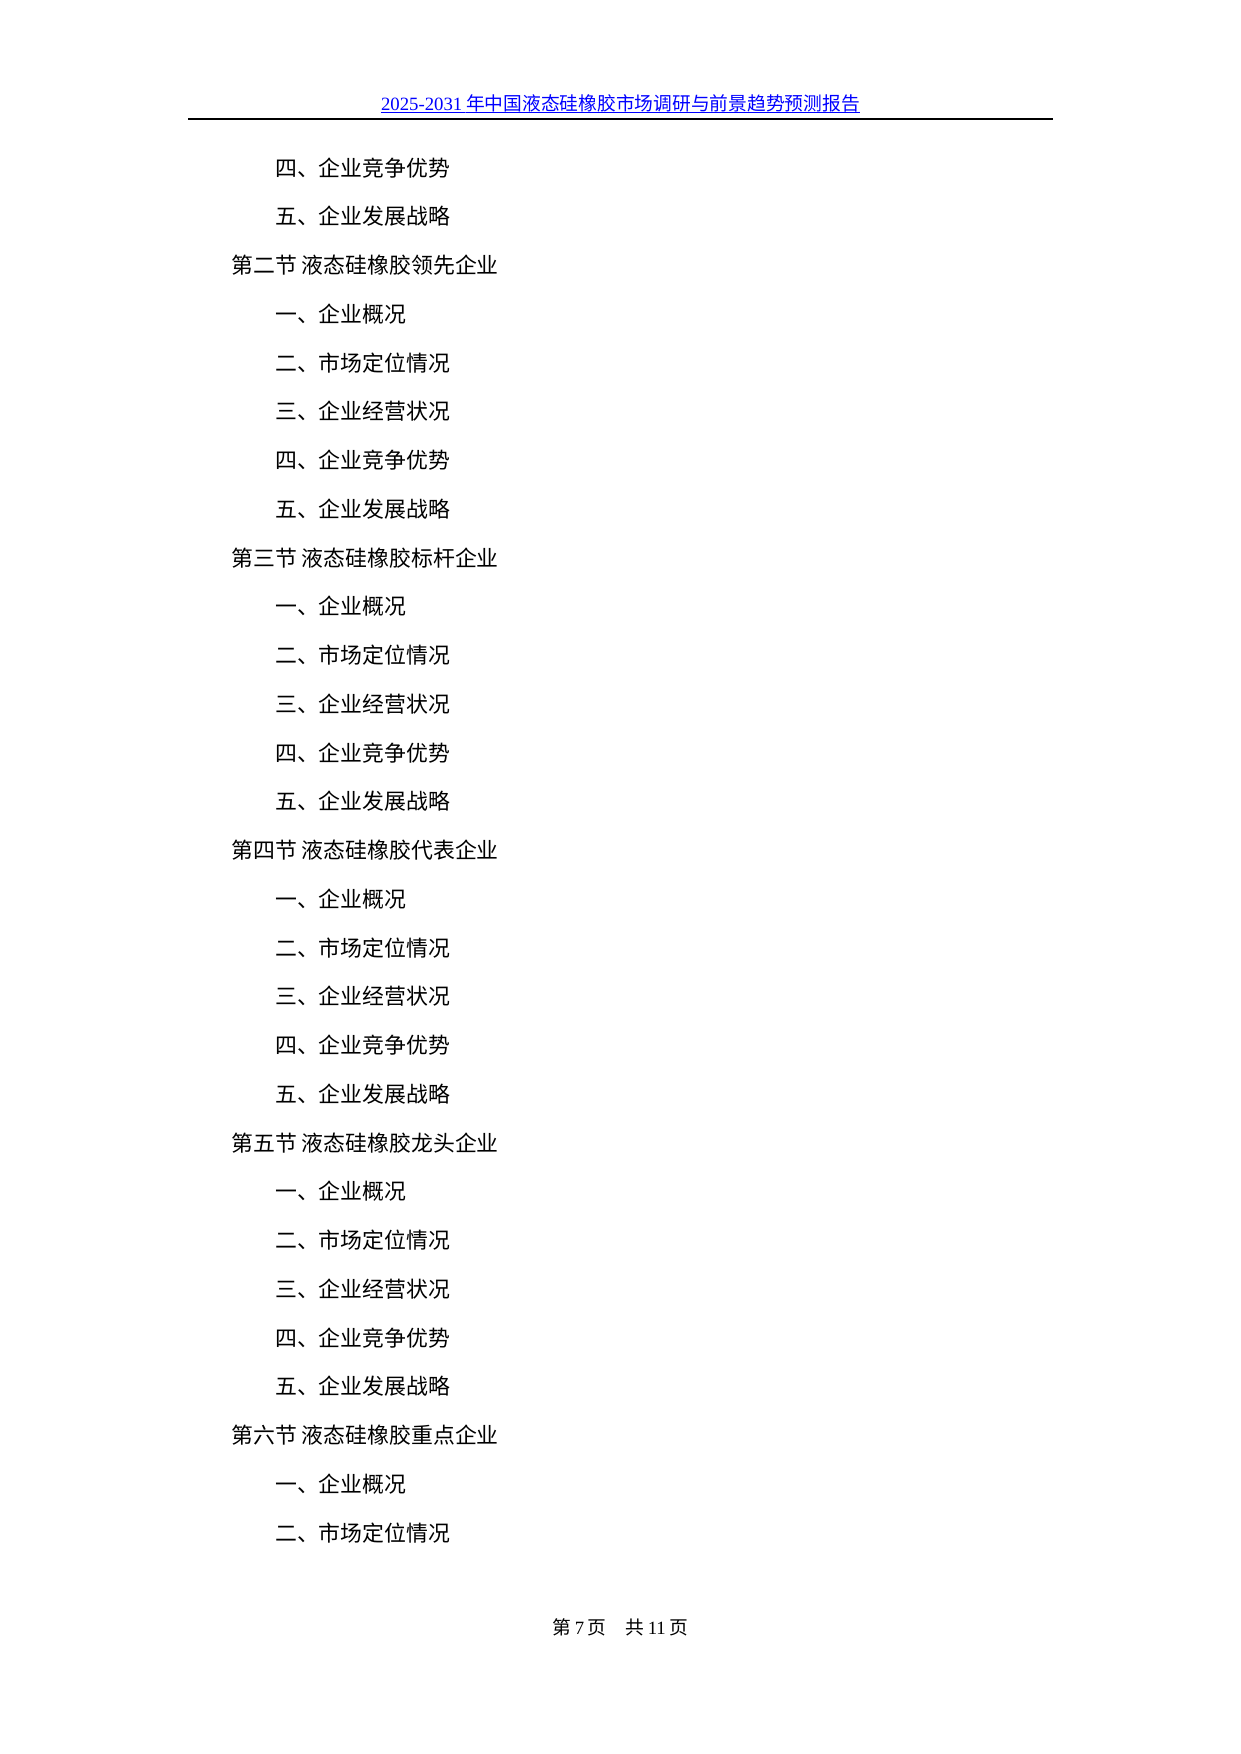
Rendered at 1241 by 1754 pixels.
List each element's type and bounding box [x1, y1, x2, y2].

text [187, 150, 1053, 1548]
